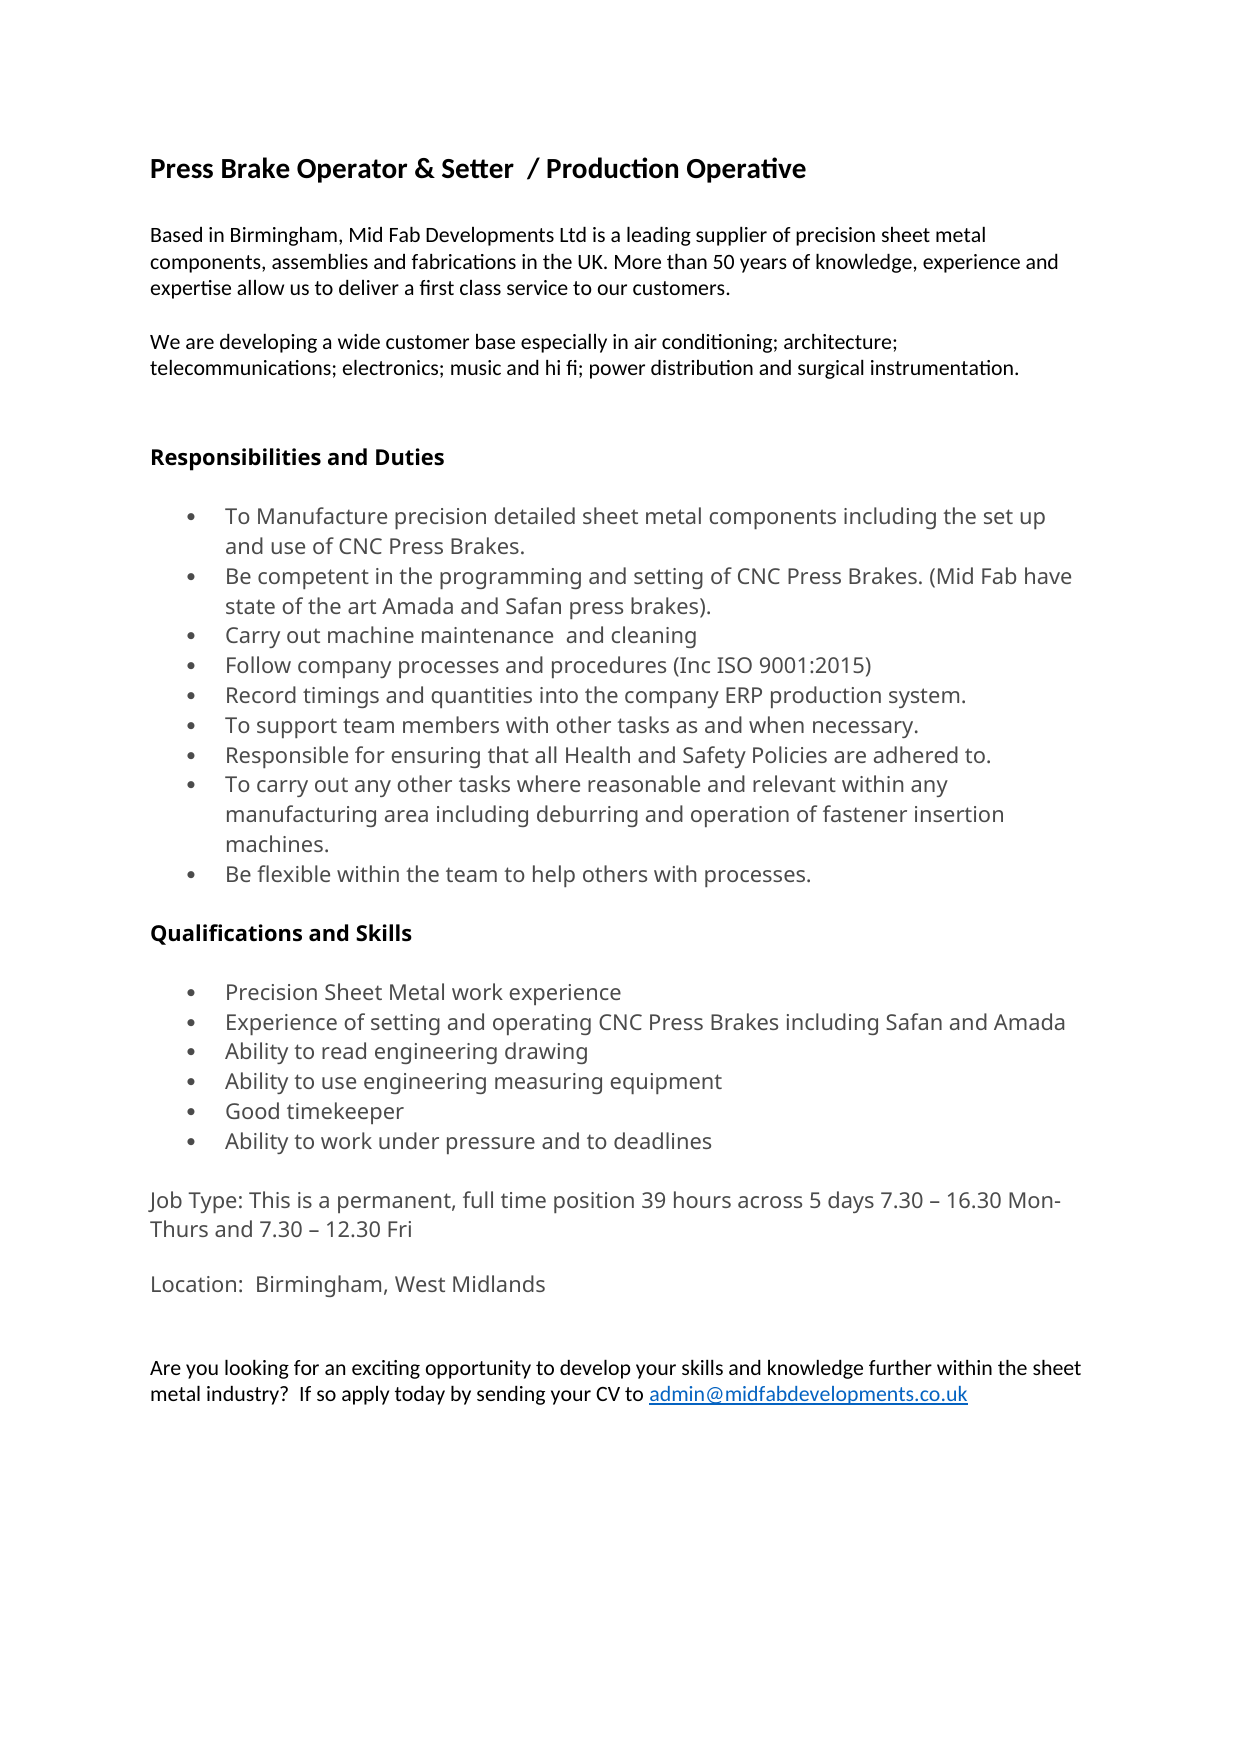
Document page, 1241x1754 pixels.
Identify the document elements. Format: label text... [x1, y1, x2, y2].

list To carry out any other tasks where reasonable and relevant within any manufacturing area including deburring and operation of fastener insertion machines. [187, 769, 1090, 859]
text Are you looking for an exciting opportunity to develop your skills and knowledge further within the sheet metal industry? If so apply today by sending your CV to admin@midfabdevelopments.co.uk [150, 1354, 1090, 1407]
list Precision Sheet Metal work experience [187, 977, 1090, 1006]
list Follow company processes and procedures (Inc ISO 9001:2015) [187, 650, 1090, 680]
list Responsible for ensuring that all Health and Safety Policies are adhered to. [187, 739, 1090, 769]
list Be competent in the programming and setting of CNC Press Brakes. (Mid Fab have state of the art Amada and Safan press brakes). [187, 561, 1090, 620]
list Be flexible within the team to help others with processes. [187, 859, 1090, 888]
text Responsibilities and Duties [150, 442, 1090, 472]
list To support team members with other tasks as and when necessary. [187, 710, 1090, 739]
list Ability to use engineering measuring equipment [187, 1066, 1090, 1096]
text We are developing a wide customer base especially in air conditioning; architecture; telecommunications; electronics; music and hi fi; power distribution and surgical instrumentation. [150, 328, 1090, 381]
text Qualifications and Skills [150, 918, 1090, 947]
list To Manufacture precision detailed sheet metal components including the set up and use of CNC Press Brakes. [187, 501, 1090, 561]
text Job Type: This is a permanent, full time position 39 hours across 5 days 7.30 – 16.30 Mon-Thurs and 7.30 – 12.30 Fri [150, 1184, 1090, 1244]
list Record timings and quantities into the company ERP production system. [187, 680, 1090, 710]
list Ability to work under pressure and to deadlines [187, 1126, 1090, 1155]
list Ability to read engineering drawing [187, 1036, 1090, 1066]
list Experience of setting and operating CNC Press Brakes including Safan and Amada [187, 1006, 1090, 1036]
text Based in Birmingham, Mid Fab Developments Ltd is a leading supplier of precision sheet metal components, assemblies and fabrications in the UK. More than 50 years of knowledge, experience and expertise allow us to deliver a first class service to our customers. [150, 221, 1090, 301]
text Press Brake Operator & Setter / Production Operative [150, 150, 1090, 186]
text Location: Birmingham, West Midlands [150, 1269, 1090, 1299]
list Carry out machine maintenance and cleaning [187, 620, 1090, 650]
list Good timekeeper [187, 1096, 1090, 1126]
